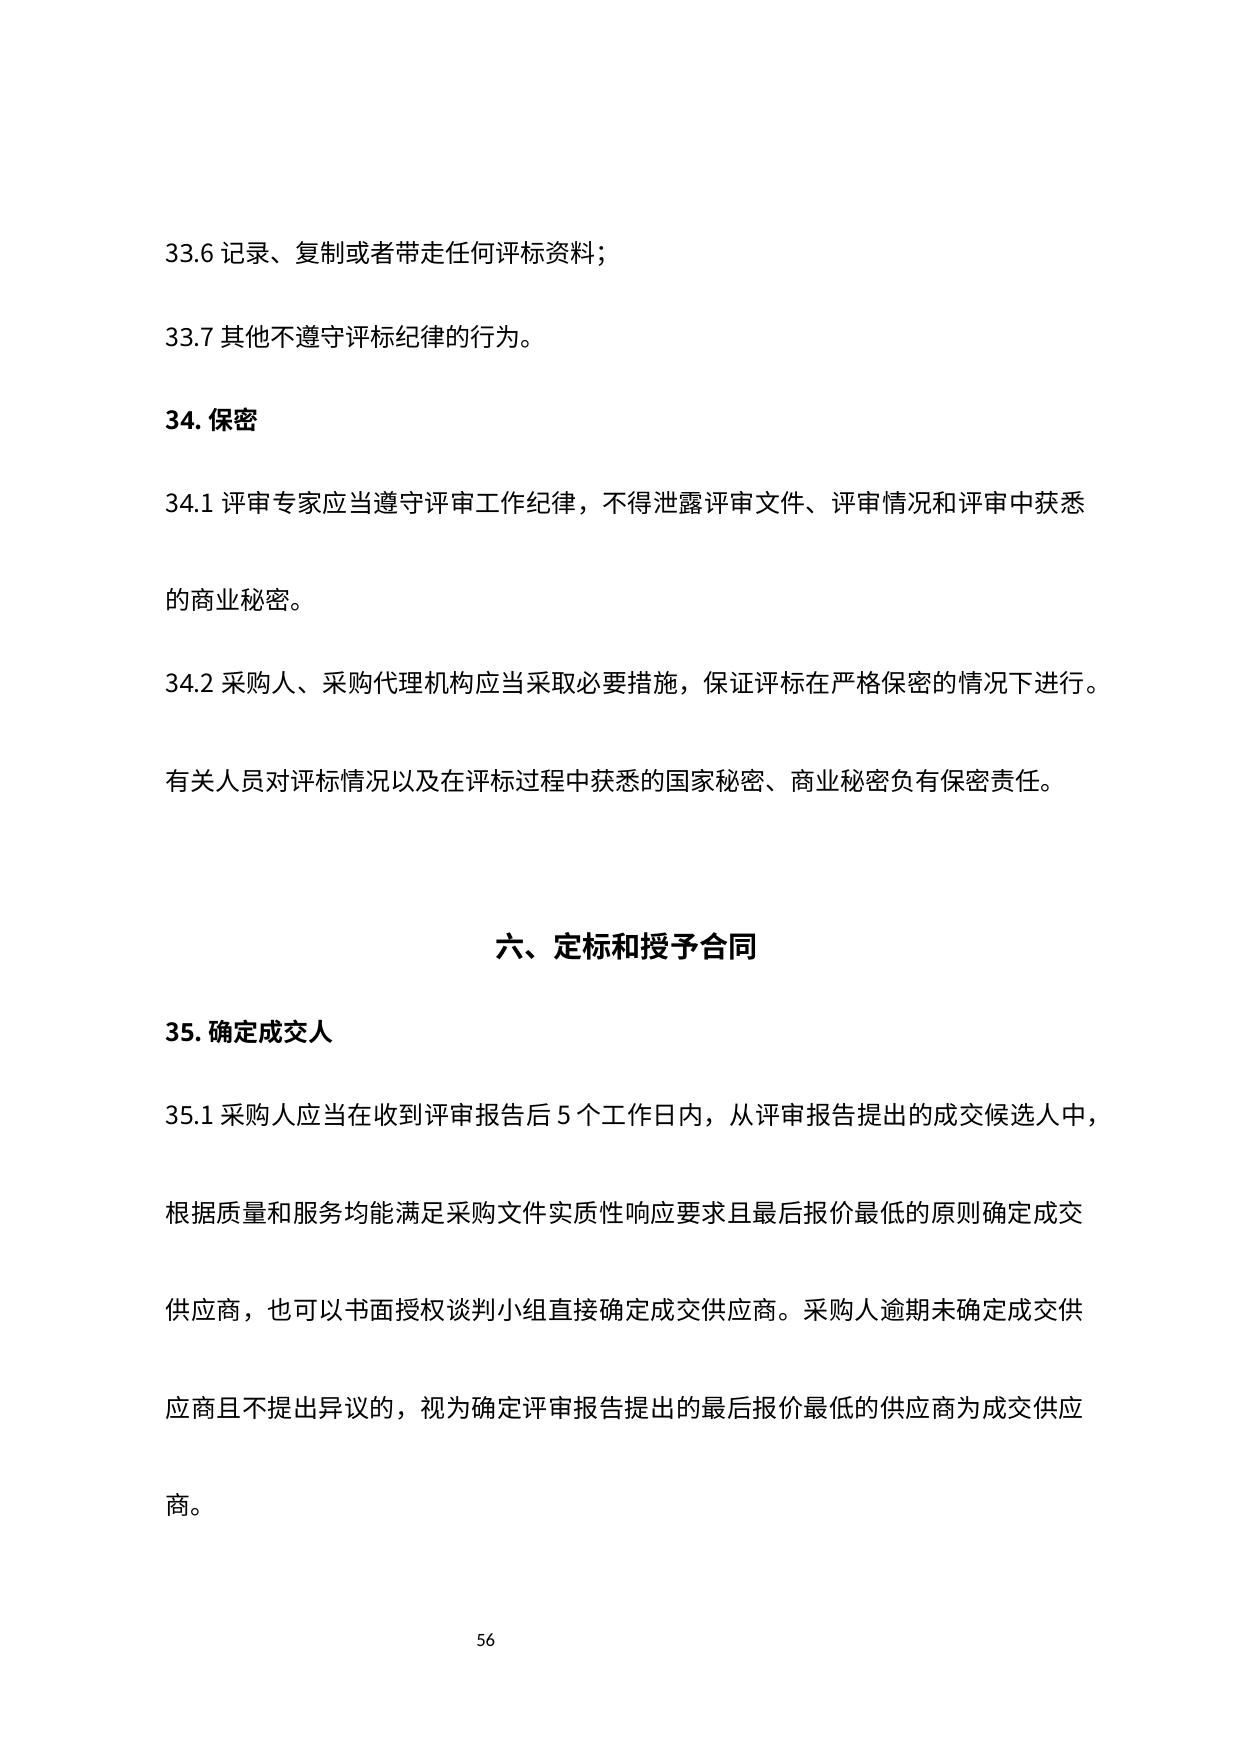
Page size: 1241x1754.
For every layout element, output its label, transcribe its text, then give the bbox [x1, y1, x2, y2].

text 六、定标和授予合同 [165, 912, 1087, 977]
text 34.2 采购人、采购代理机构应当采取必要措施，保证评标在严格保密的情况下进行。有关人员对评标情况以及在评标过程中获悉的国家秘密、商业秘密负有保密责任。 [165, 649, 1087, 812]
text 35.1采购人应当在收到评审报告后5个工作日内，从评审报告提出的成交候选人中，根据质量和服务均能满足采购文件实质性响应要求且最后报价最低的原则确定成交供应商，也可以书面授权谈判小组直接确定成交供应商。采购人逾期未确定成交供应商且不提出异议的，视为确定评审报告提出的最后报价最低的供应商为成交供应商。 [165, 1081, 1087, 1536]
text 33.6 记录、复制或者带走任何评标资料； [165, 219, 1087, 284]
text 33.7 其他不遵守评标纪律的行为。 [165, 303, 1087, 368]
text 34. 保密 [165, 386, 1087, 451]
text 34.1 评审专家应当遵守评审工作纪律，不得泄露评审文件、评审情况和评审中获悉的商业秘密。 [165, 469, 1087, 631]
text 35. 确定成交人 [165, 998, 1087, 1063]
